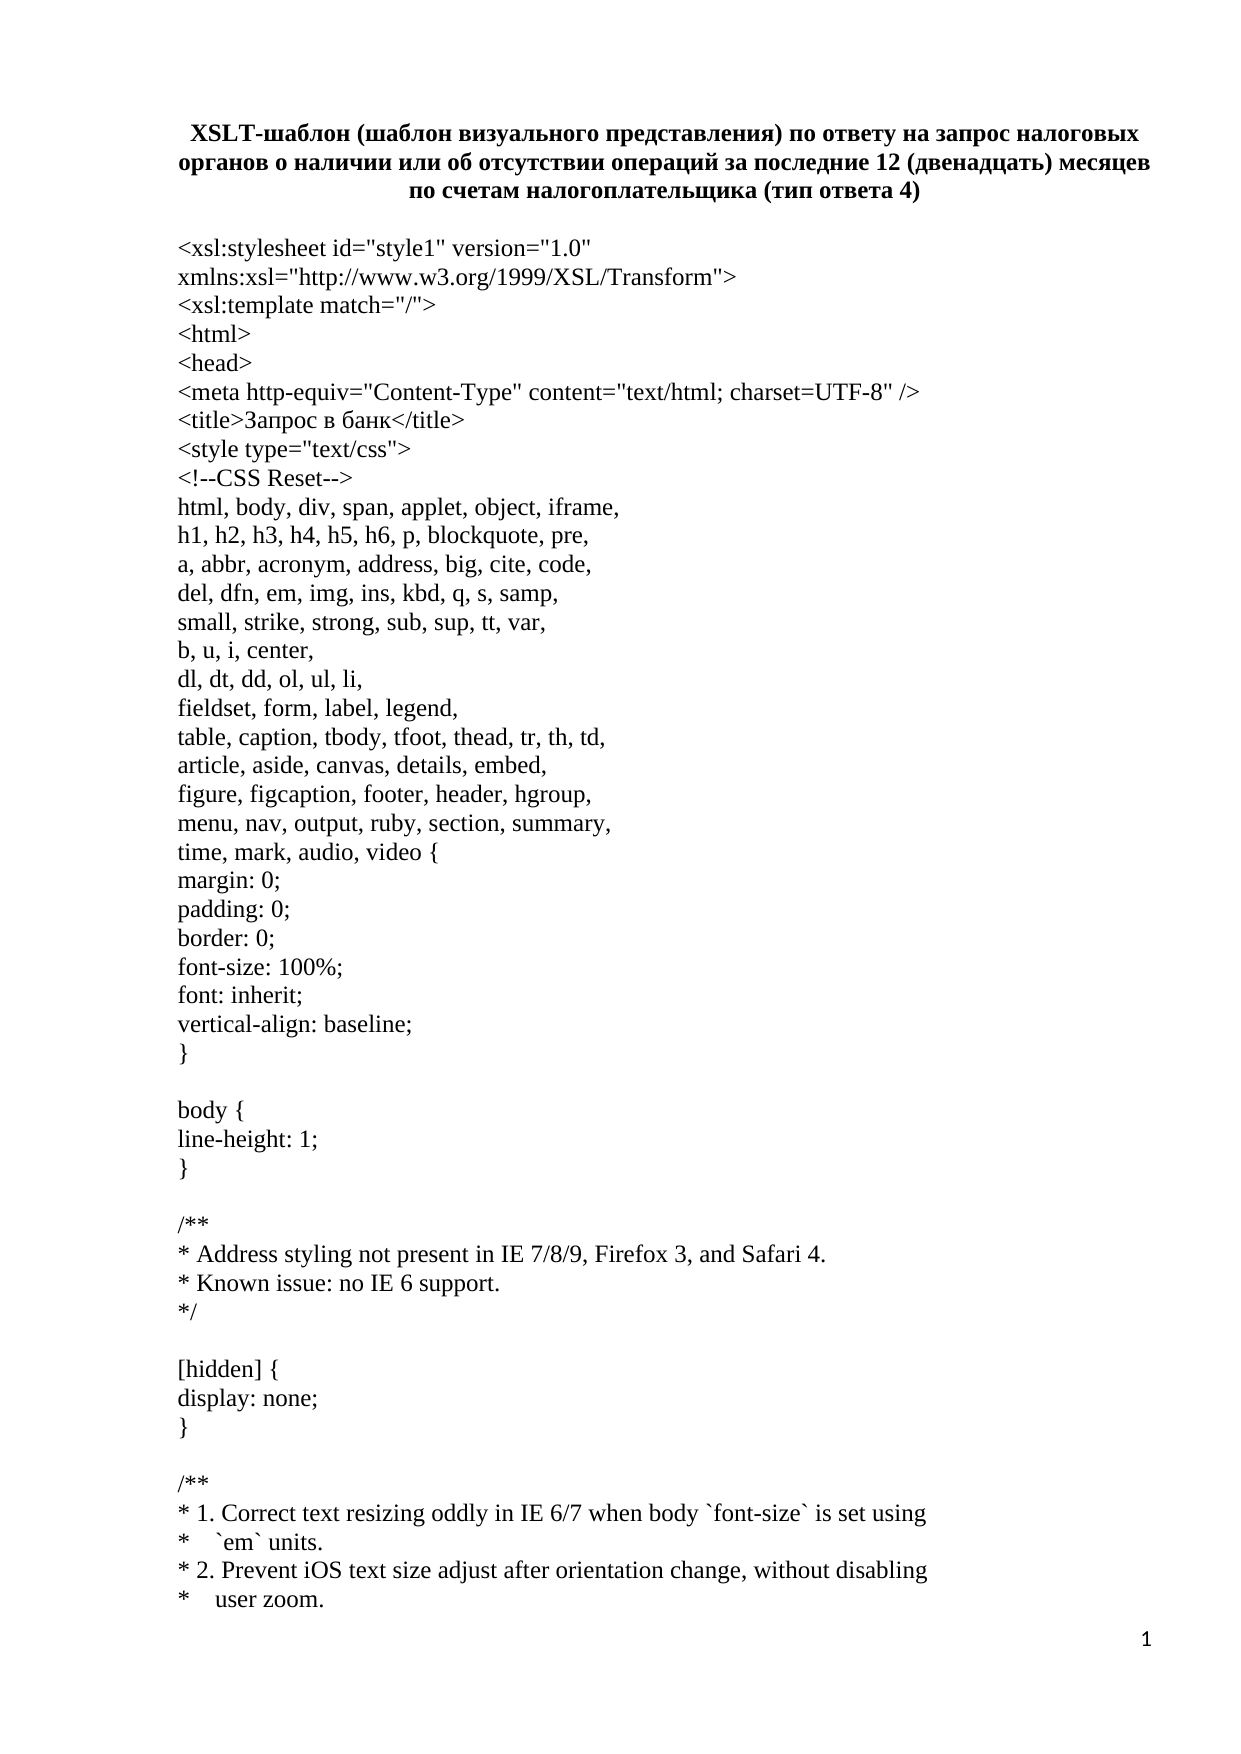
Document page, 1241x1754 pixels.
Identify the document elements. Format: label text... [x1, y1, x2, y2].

text line-height: 1; [177, 1124, 1152, 1153]
text XSLT-шаблон (шаблон визуального представления) по ответу на запрос налоговых органов о наличии или об отсутствии операций за последние 12 (двенадцать) месяцев по счетам налогоплательщика (тип ответа 4) [177, 118, 1152, 204]
text padding: 0; [177, 894, 1152, 923]
text border: 0; [177, 923, 1152, 952]
text <meta http-equiv="Content-Type" content="text/html; charset=UTF-8" /> [177, 377, 1152, 406]
text <!--CSS Reset--> [177, 463, 1152, 492]
text <style type="text/css"> [177, 434, 1152, 463]
text body { [177, 1096, 1152, 1124]
text article, aside, canvas, details, embed, [177, 751, 1152, 779]
text /** [177, 1469, 1152, 1498]
text } [177, 1412, 1152, 1441]
text <xsl:template match="/"> [177, 291, 1152, 319]
text h1, h2, h3, h4, h5, h6, p, blockquote, pre, [177, 521, 1152, 549]
text <head> [177, 348, 1152, 377]
text font-size: 100%; [177, 952, 1152, 981]
text <title>Запрос в банк</title> [177, 406, 1152, 434]
text menu, nav, output, ruby, section, summary, [177, 808, 1152, 837]
text [hidden] { [177, 1354, 1152, 1383]
text font: inherit; [177, 981, 1152, 1009]
text * Address styling not present in IE 7/8/9, Firefox 3, and Safari 4. [177, 1239, 1152, 1268]
text dl, dt, dd, ol, ul, li, [177, 664, 1152, 693]
text <xsl:stylesheet id="style1" version="1.0" xmlns:xsl="http://www.w3.org/1999/XSL/Transform"> [177, 233, 1152, 291]
text b, u, i, center, [177, 636, 1152, 664]
text } [177, 1038, 1152, 1067]
text * 1. Correct text resizing oddly in IE 6/7 when body `font-size` is set using [177, 1498, 1152, 1527]
text a, abbr, acronym, address, big, cite, code, [177, 549, 1152, 578]
text * Known issue: no IE 6 support. [177, 1268, 1152, 1297]
text /** [177, 1211, 1152, 1239]
text */ [177, 1297, 1152, 1326]
text fieldset, form, label, legend, [177, 693, 1152, 722]
text small, strike, strong, sub, sup, tt, var, [177, 607, 1152, 636]
text html, body, div, span, applet, object, iframe, [177, 492, 1152, 521]
text table, caption, tbody, tfoot, thead, tr, th, td, [177, 722, 1152, 751]
text display: none; [177, 1383, 1152, 1412]
text * `em` units. [177, 1527, 1152, 1556]
text } [177, 1153, 1152, 1182]
text * user zoom. [177, 1584, 1152, 1613]
text vertical-align: baseline; [177, 1009, 1152, 1038]
text * 2. Prevent iOS text size adjust after orientation change, without disabling [177, 1556, 1152, 1584]
text time, mark, audio, video { [177, 837, 1152, 866]
text figure, figcaption, footer, header, hgroup, [177, 779, 1152, 808]
text margin: 0; [177, 866, 1152, 894]
text del, dfn, em, img, ins, kbd, q, s, samp, [177, 578, 1152, 607]
text <html> [177, 319, 1152, 348]
